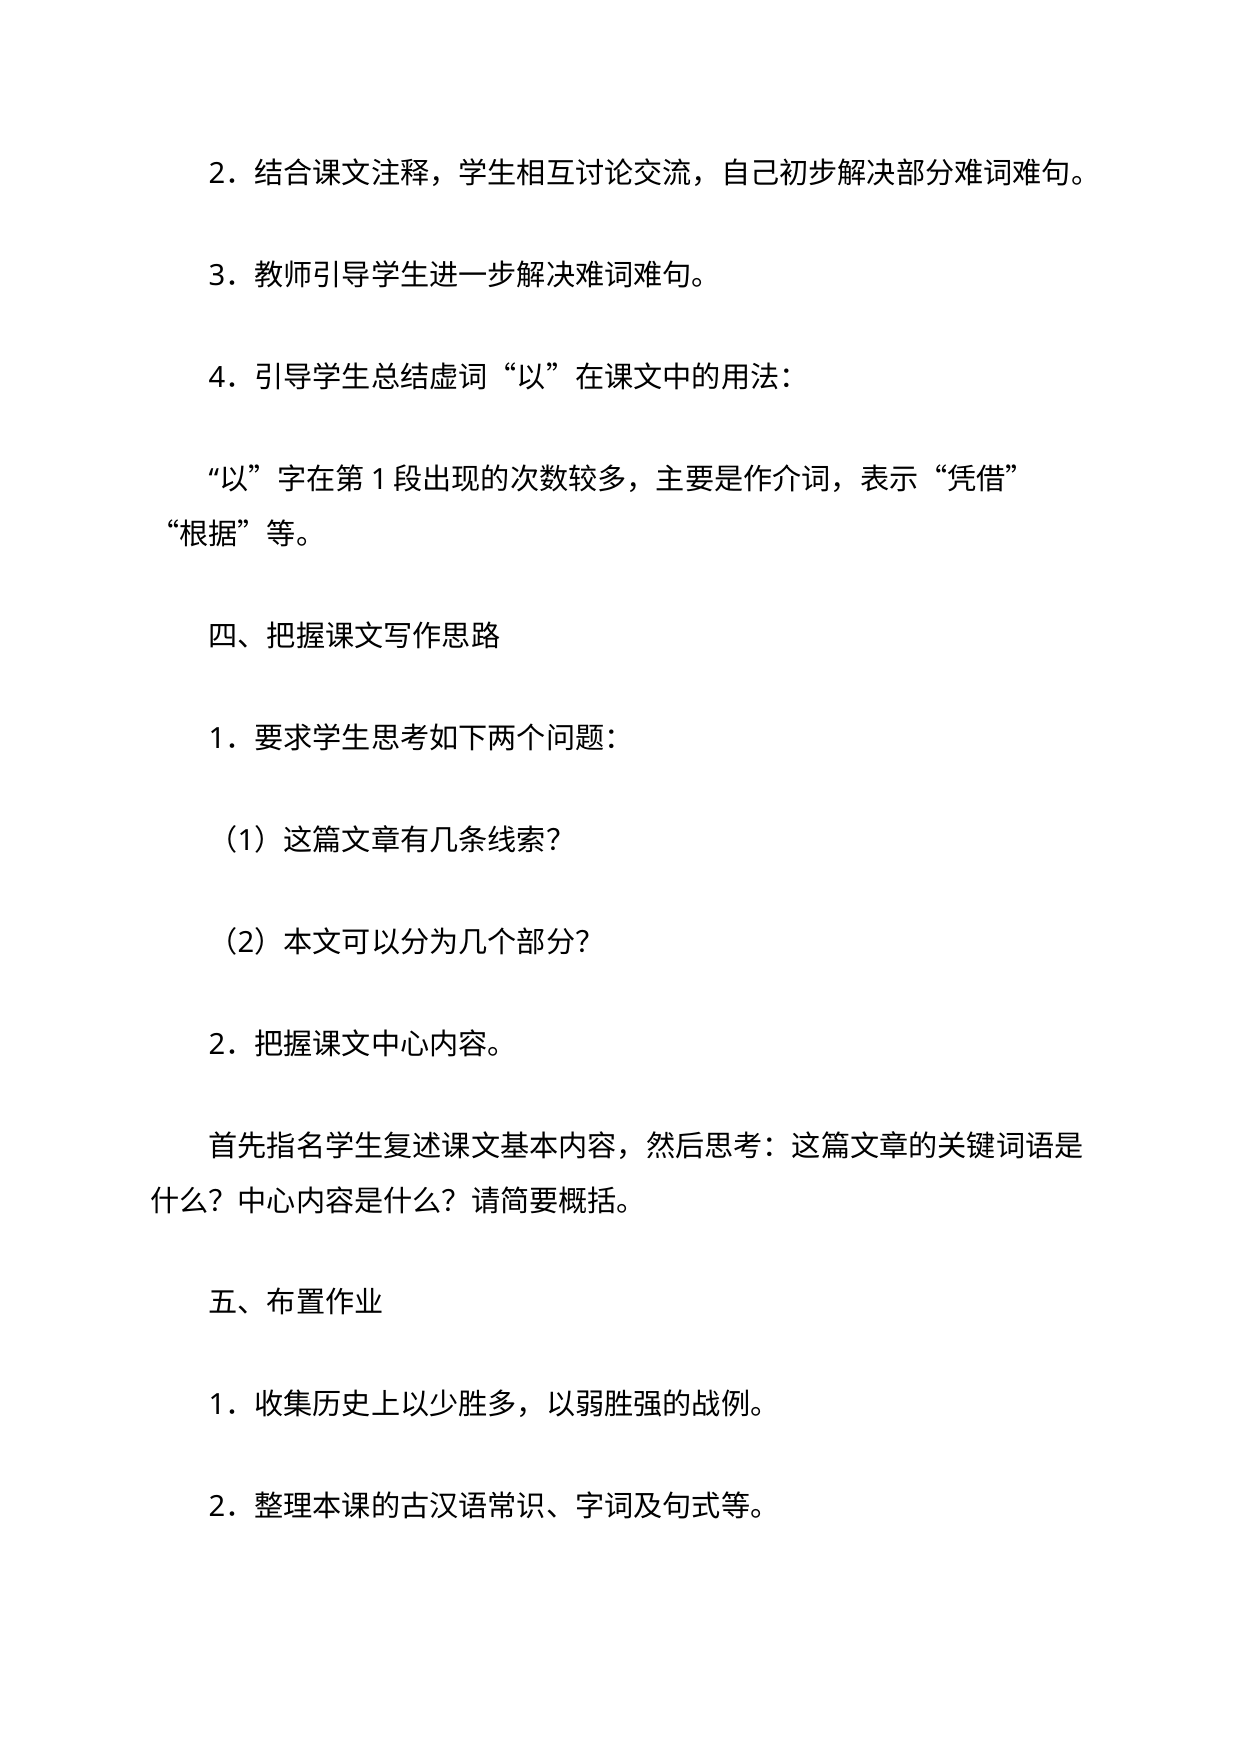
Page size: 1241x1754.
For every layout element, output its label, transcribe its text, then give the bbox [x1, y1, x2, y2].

text 4．引导学生总结虚词“以”在课文中的用法： [150, 354, 1090, 396]
text 四、把握课文写作思路 [150, 613, 1090, 655]
text （1）这篇文章有几条线索？ [150, 816, 1090, 859]
text 首先指名学生复述课文基本内容，然后思考：这篇文章的关键词语是什么？中心内容是什么？请简要概括。 [150, 1122, 1090, 1219]
text 五、布置作业 [150, 1279, 1090, 1321]
text 1．收集历史上以少胜多，以弱胜强的战例。 [150, 1381, 1090, 1423]
text 1．要求学生思考如下两个问题： [150, 714, 1090, 757]
text 2．整理本课的古汉语常识、字词及句式等。 [150, 1483, 1090, 1525]
text “以”字在第1段出现的次数较多，主要是作介词，表示“凭借” “根据”等。 [150, 456, 1090, 553]
text 3．教师引导学生进一步解决难词难句。 [150, 252, 1090, 294]
text （2）本文可以分为几个部分？ [150, 918, 1090, 961]
text 2．把握课文中心内容。 [150, 1020, 1090, 1063]
text 2．结合课文注释，学生相互讨论交流，自己初步解决部分难词难句。 [150, 150, 1090, 192]
